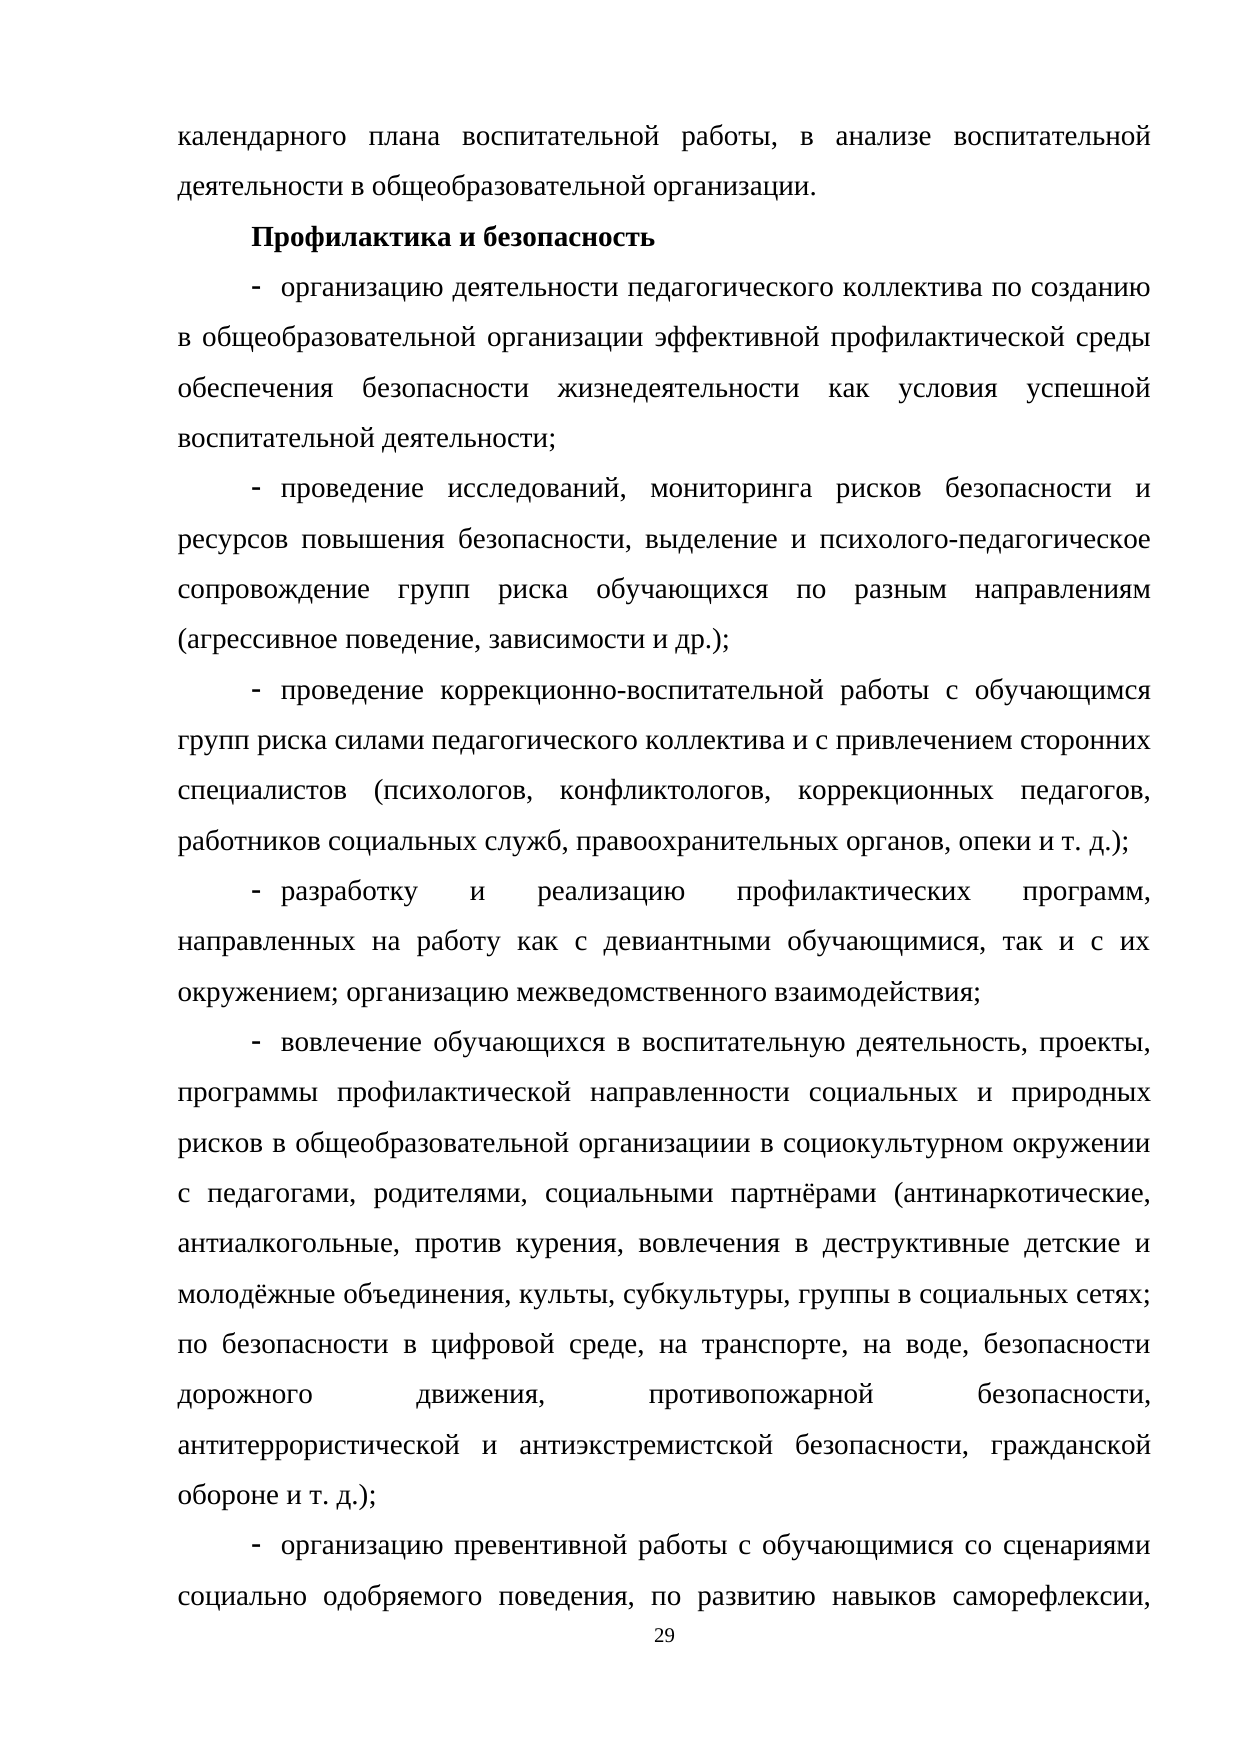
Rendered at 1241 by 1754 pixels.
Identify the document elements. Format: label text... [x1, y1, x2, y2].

text Профилактика и безопасность [177, 219, 1152, 252]
list проведение коррекционно-воспитательной работы с обучающимся групп риска силами педагогического коллектива и с привлечением сторонних специалистов (психологов, конфликтологов, коррекционных педагогов, работников социальных служб, правоохранительных органов, опеки и т. д.); [177, 672, 1152, 856]
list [177, 1527, 1152, 1611]
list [177, 118, 1152, 202]
list проведение исследований, мониторинга рисков безопасности и ресурсов повышения безопасности, выделение и психолого-педагогическое сопровождение групп риска обучающихся по разным направлениям (агрессивное поведение, зависимости и др.); [177, 470, 1152, 655]
list организацию деятельности педагогического коллектива по созданию в общеобразовательной организации эффективной профилактической среды обеспечения безопасности жизнедеятельности как условия успешной воспитательной деятельности; [177, 269, 1152, 454]
list вовлечение обучающихся в воспитательную деятельность, проекты, программы профилактической направленности социальных и природных рисков в общеобразовательной организациии в социокультурном окружении с педагогами, родителями, социальными партнёрами (антинаркотические, антиалкогольные, против курения, вовлечения в деструктивные детские и молодёжные объединения, культы, субкультуры, группы в социальных сетях; по безопасности в цифровой среде, на транспорте, на воде, безопасности дорожного движения, противопожарной безопасности, антитеррористической и антиэкстремистской безопасности, гражданской обороне и т. д.); [177, 1024, 1152, 1511]
list разработку и реализацию профилактических программ, направленных на работу как с девиантными обучающимися, так и с их окружением; организацию межведомственного взаимодействия; [177, 873, 1152, 1007]
